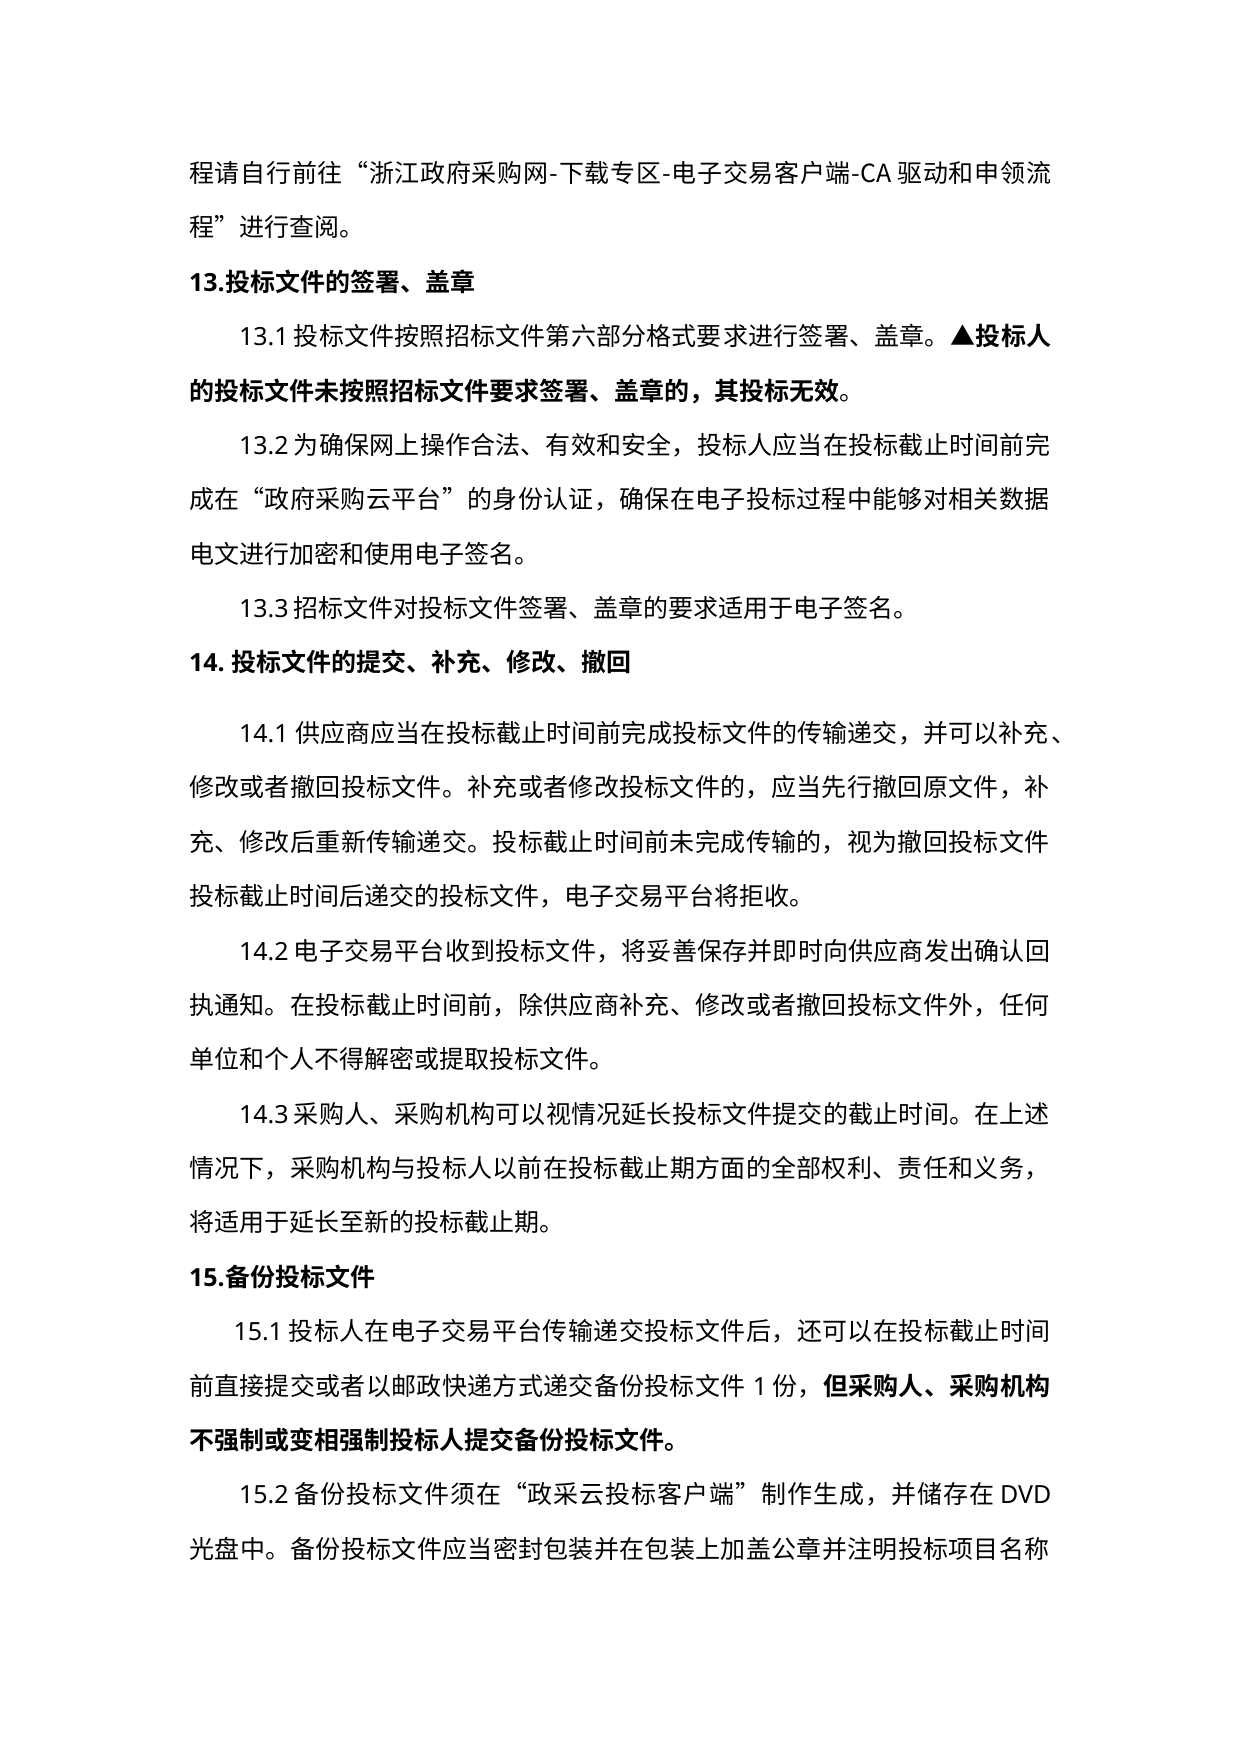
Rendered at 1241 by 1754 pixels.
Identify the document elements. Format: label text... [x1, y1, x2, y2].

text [189, 1475, 1051, 1565]
text 14.2电子交易平台收到投标文件，将妥善保存并即时向供应商发出确认回执通知。在投标截止时间前，除供应商补充、修改或者撤回投标文件外，任何单位和个人不得解密或提取投标文件。 [189, 931, 1051, 1076]
text 15.备份投标文件 [189, 1257, 1051, 1293]
text 13.3招标文件对投标文件签署、盖章的要求适用于电子签名。 [189, 588, 1051, 625]
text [189, 153, 1051, 244]
text 13.投标文件的签署、盖章 [189, 262, 1051, 298]
text 13.2为确保网上操作合法、有效和安全，投标人应当在投标截止时间前完成在“政府采购云平台”的身份认证，确保在电子投标过程中能够对相关数据电文进行加密和使用电子签名。 [189, 425, 1051, 570]
text 14.1 供应商应当在投标截止时间前完成投标文件的传输递交，并可以补充、修改或者撤回投标文件。补充或者修改投标文件的，应当先行撤回原文件，补充、修改后重新传输递交。投标截止时间前未完成传输的，视为撤回投标文件。投标截止时间后递交的投标文件，电子交易平台将拒收。 [189, 713, 1051, 913]
text 15.1投标人在电子交易平台传输递交投标文件后，还可以在投标截止时间前直接提交或者以邮政快递方式递交备份投标文件1份，但采购人、采购机构不强制或变相强制投标人提交备份投标文件。 [189, 1312, 1051, 1457]
text 13.1投标文件按照招标文件第六部分格式要求进行签署、盖章。▲投标人的投标文件未按照招标文件要求签署、盖章的，其投标无效。 [189, 317, 1051, 407]
text 14. 投标文件的提交、补充、修改、撤回 [189, 643, 1051, 679]
text 14.3采购人、采购机构可以视情况延长投标文件提交的截止时间。在上述情况下，采购机构与投标人以前在投标截止期方面的全部权利、责任和义务，将适用于延长至新的投标截止期。 [189, 1094, 1051, 1239]
